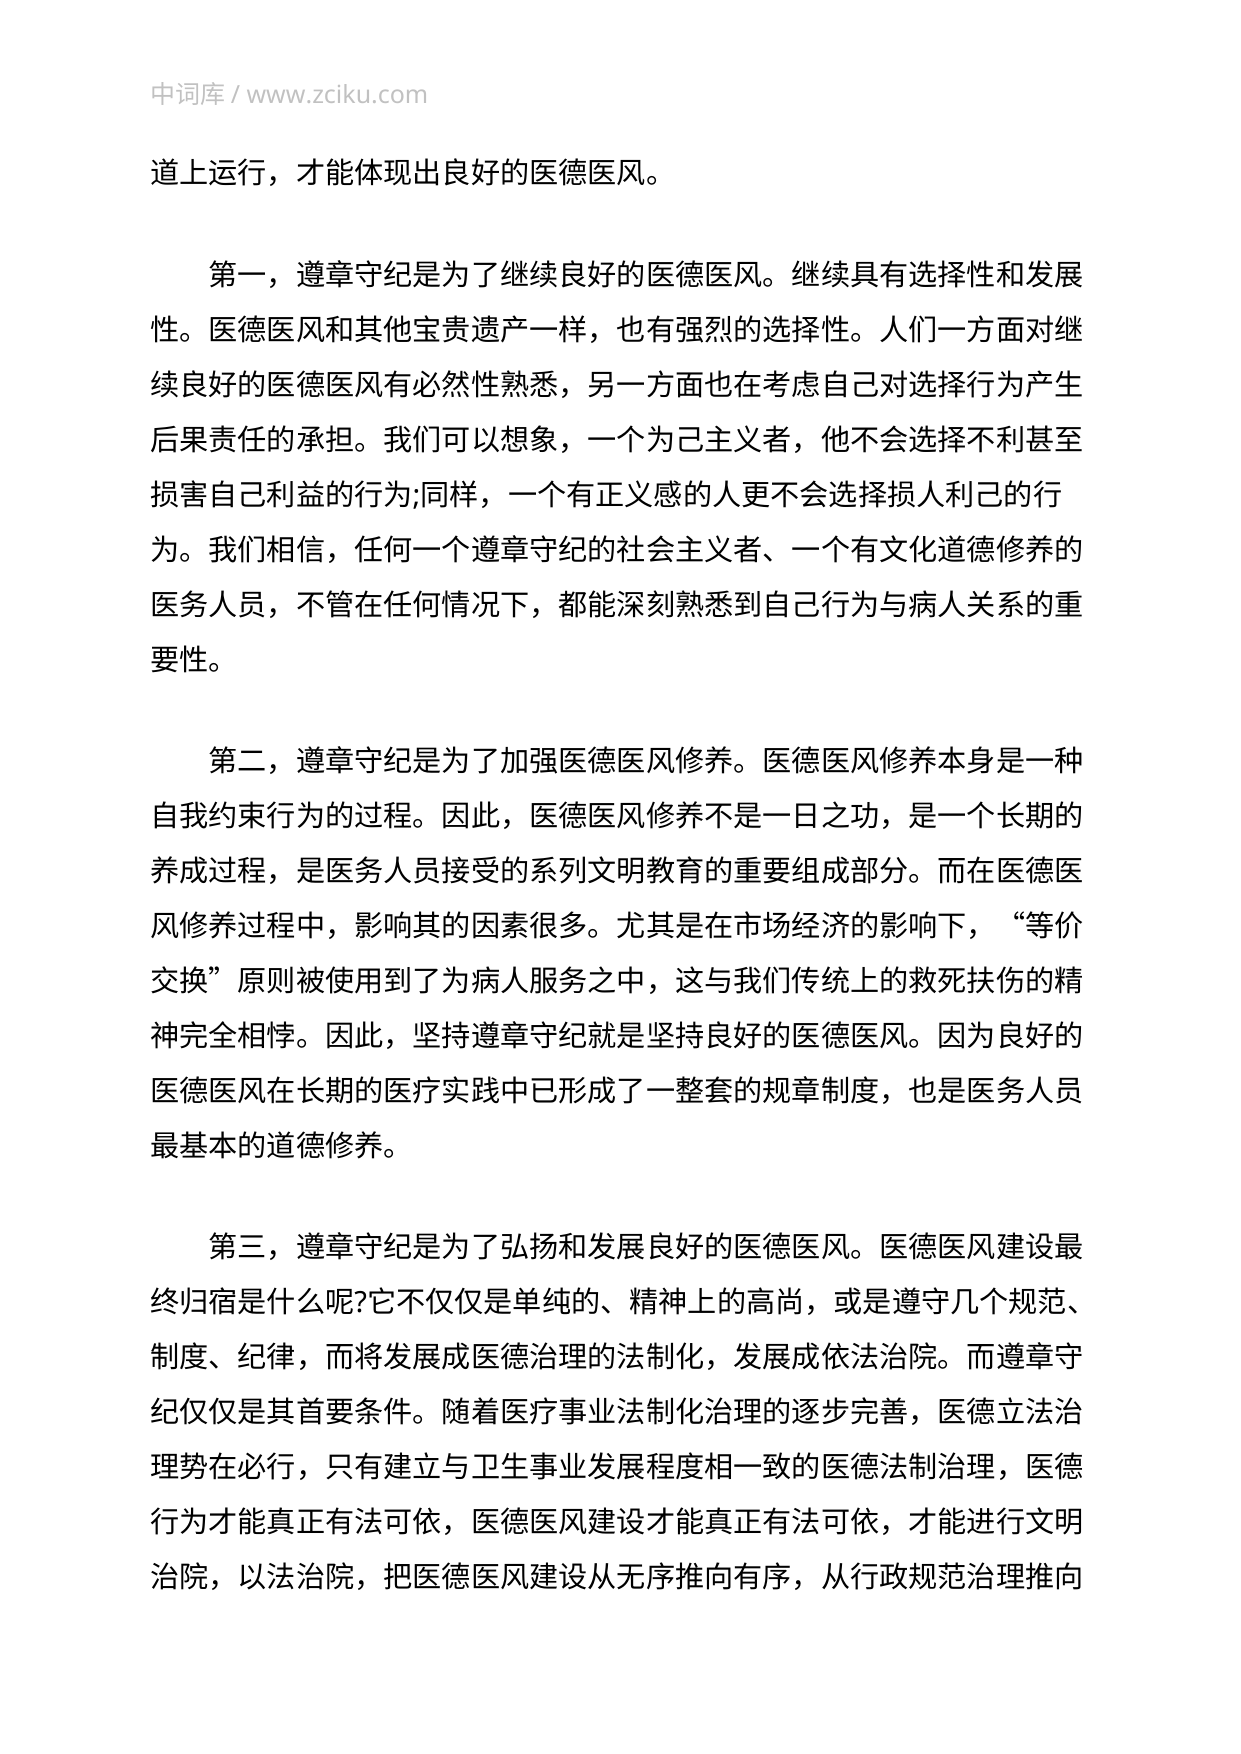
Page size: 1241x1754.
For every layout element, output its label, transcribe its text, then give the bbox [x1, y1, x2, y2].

text 第二，遵章守纪是为了加强医德医风修养。医德医风修养本身是一种自我约束行为的过程。因此，医德医风修养不是一日之功，是一个长期的养成过程，是医务人员接受的系列文明教育的重要组成部分。而在医德医风修养过程中，影响其的因素很多。尤其是在市场经济的影响下，“等价交换”原则被使用到了为病人服务之中，这与我们传统上的救死扶伤的精神完全相悖。因此，坚持遵章守纪就是坚持良好的医德医风。因为良好的医德医风在长期的医疗实践中已形成了一整套的规章制度，也是医务人员最基本的道德修养。 [150, 738, 1090, 1164]
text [150, 1224, 1090, 1596]
text 第一，遵章守纪是为了继续良好的医德医风。继续具有选择性和发展性。医德医风和其他宝贵遗产一样，也有强烈的选择性。人们一方面对继续良好的医德医风有必然性熟悉，另一方面也在考虑自己对选择行为产生后果责任的承担。我们可以想象，一个为己主义者，他不会选择不利甚至损害自己利益的行为;同样，一个有正义感的人更不会选择损人利己的行为。我们相信，任何一个遵章守纪的社会主义者、一个有文化道德修养的医务人员，不管在任何情况下，都能深刻熟悉到自己行为与病人关系的重要性。 [150, 252, 1090, 678]
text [150, 150, 1090, 192]
